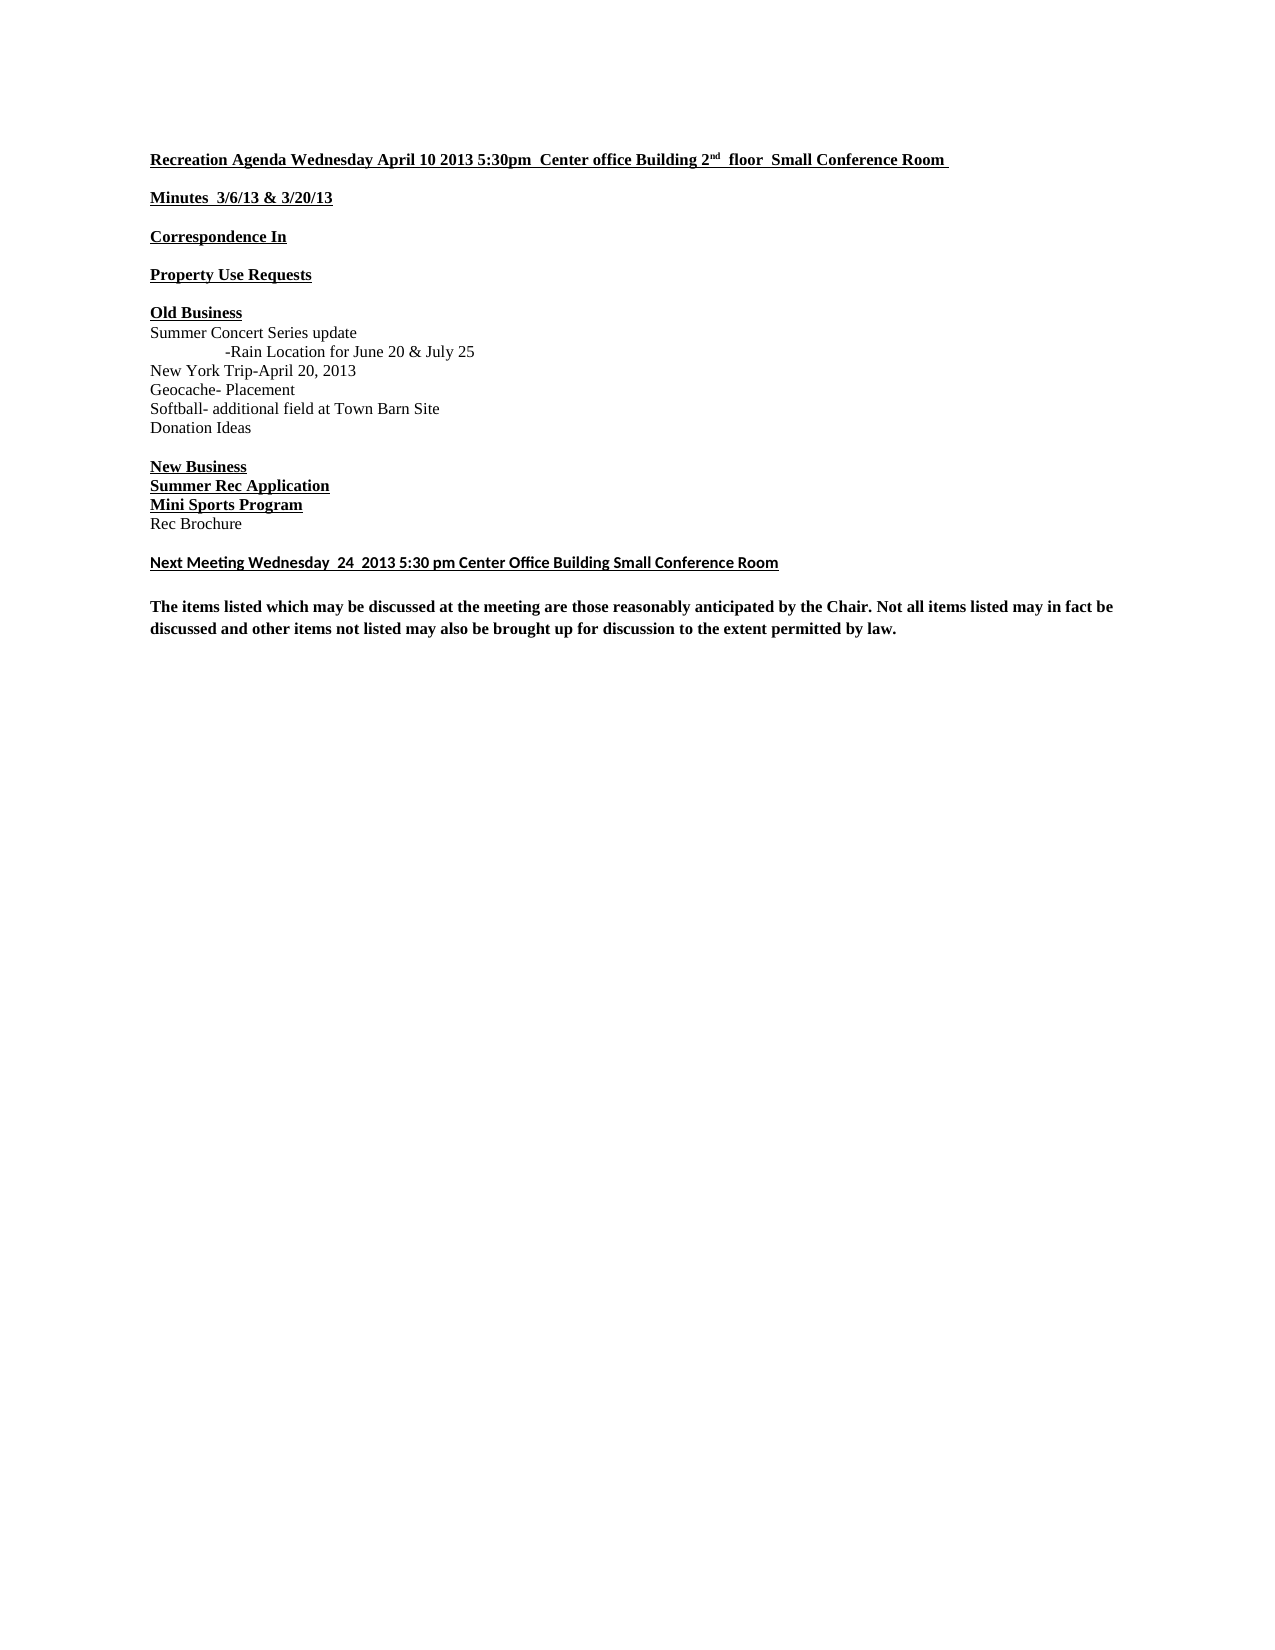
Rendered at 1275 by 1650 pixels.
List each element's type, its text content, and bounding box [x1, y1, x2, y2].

text New York Trip-April 20, 2013 [150, 361, 1125, 380]
text Correspondence In [150, 227, 1125, 246]
text Old Business [150, 303, 1125, 322]
text Summer Rec Application [150, 476, 1125, 495]
text Mini Sports Program [150, 495, 1125, 514]
text Geocache- Placement [150, 380, 1125, 399]
text The items listed which may be discussed at the meeting are those reasonably anticipated by the Chair. Not all items listed may in fact be discussed and other items not listed may also be brought up for discussion to the extent permitted by law. [150, 597, 1125, 638]
text Summer Concert Series update [150, 322, 1125, 342]
text Next Meeting Wednesday 24 2013 5:30 pm Center Office Building Small Conference Room [150, 552, 1125, 573]
text Rec Brochure [150, 514, 1125, 533]
text Recreation Agenda Wednesday April 10 2013 5:30pm Center office Building 2nd floor Small Conference Room [150, 150, 1125, 169]
text Donation Ideas [150, 418, 1125, 437]
text Minutes 3/6/13 & 3/20/13 [150, 188, 1125, 207]
text Property Use Requests [150, 265, 1125, 284]
text Softball- additional field at Town Barn Site [150, 399, 1125, 418]
text -Rain Location for June 20 & July 25 [150, 342, 1125, 361]
text New Business [150, 457, 1125, 476]
